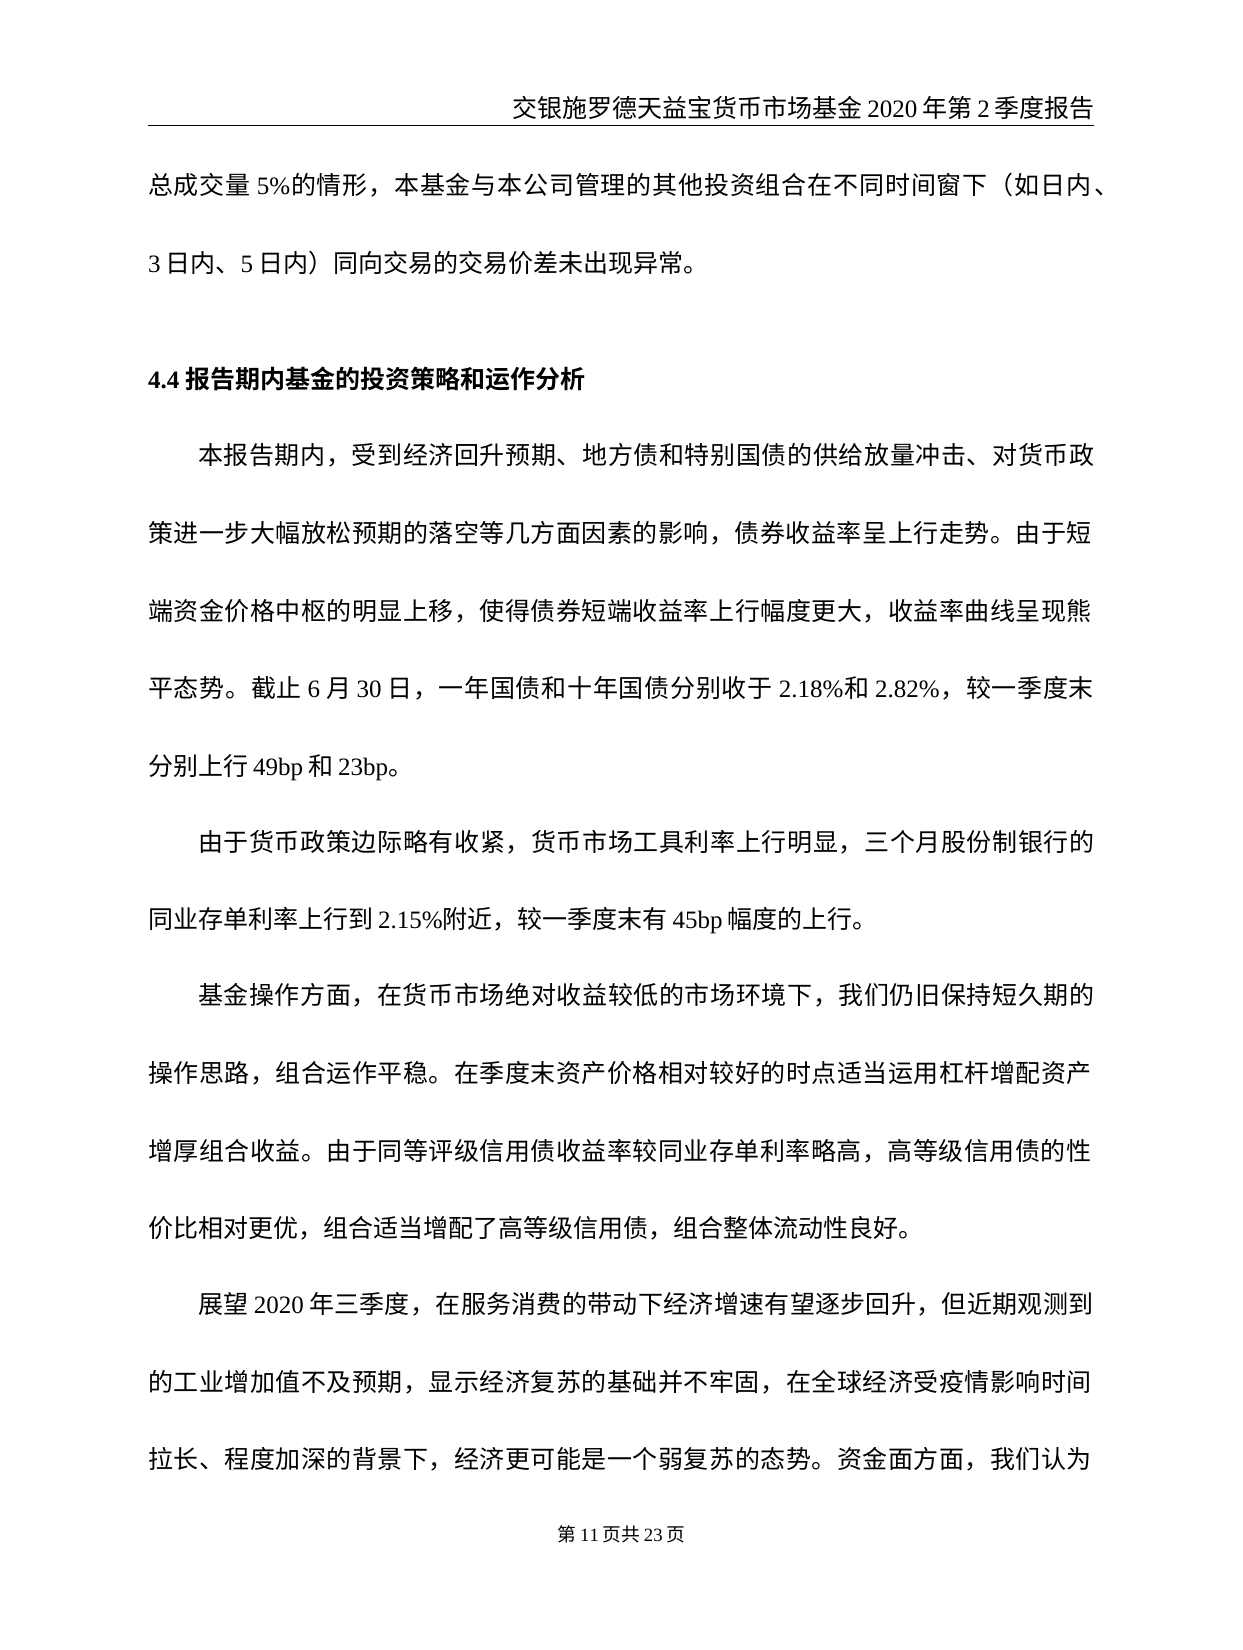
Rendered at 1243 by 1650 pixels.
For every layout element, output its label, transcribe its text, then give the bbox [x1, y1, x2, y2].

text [148, 1270, 1094, 1491]
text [148, 151, 1094, 294]
text 基金操作方面，在货币市场绝对收益较低的市场环境下，我们仍旧保持短久期的操作思路，组合运作平稳。在季度末资产价格相对较好的时点适当运用杠杆增配资产增厚组合收益。由于同等评级信用债收益率较同业存单利率略高，高等级信用债的性价比相对更优，组合适当增配了高等级信用债，组合整体流动性良好。 [148, 961, 1094, 1259]
text 由于货币政策边际略有收紧，货币市场工具利率上行明显，三个月股份制银行的同业存单利率上行到2.15%附近，较一季度末有45bp幅度的上行。 [148, 808, 1094, 951]
text 4.4 报告期内基金的投资策略和运作分析 [148, 346, 1094, 411]
text 本报告期内，受到经济回升预期、地方债和特别国债的供给放量冲击、对货币政策进一步大幅放松预期的落空等几方面因素的影响，债券收益率呈上行走势。由于短端资金价格中枢的明显上移，使得债券短端收益率上行幅度更大，收益率曲线呈现熊平态势。截止6月30日，一年国债和十年国债分别收于2.18%和2.82%，较一季度末分别上行49bp和23bp。 [148, 421, 1094, 797]
